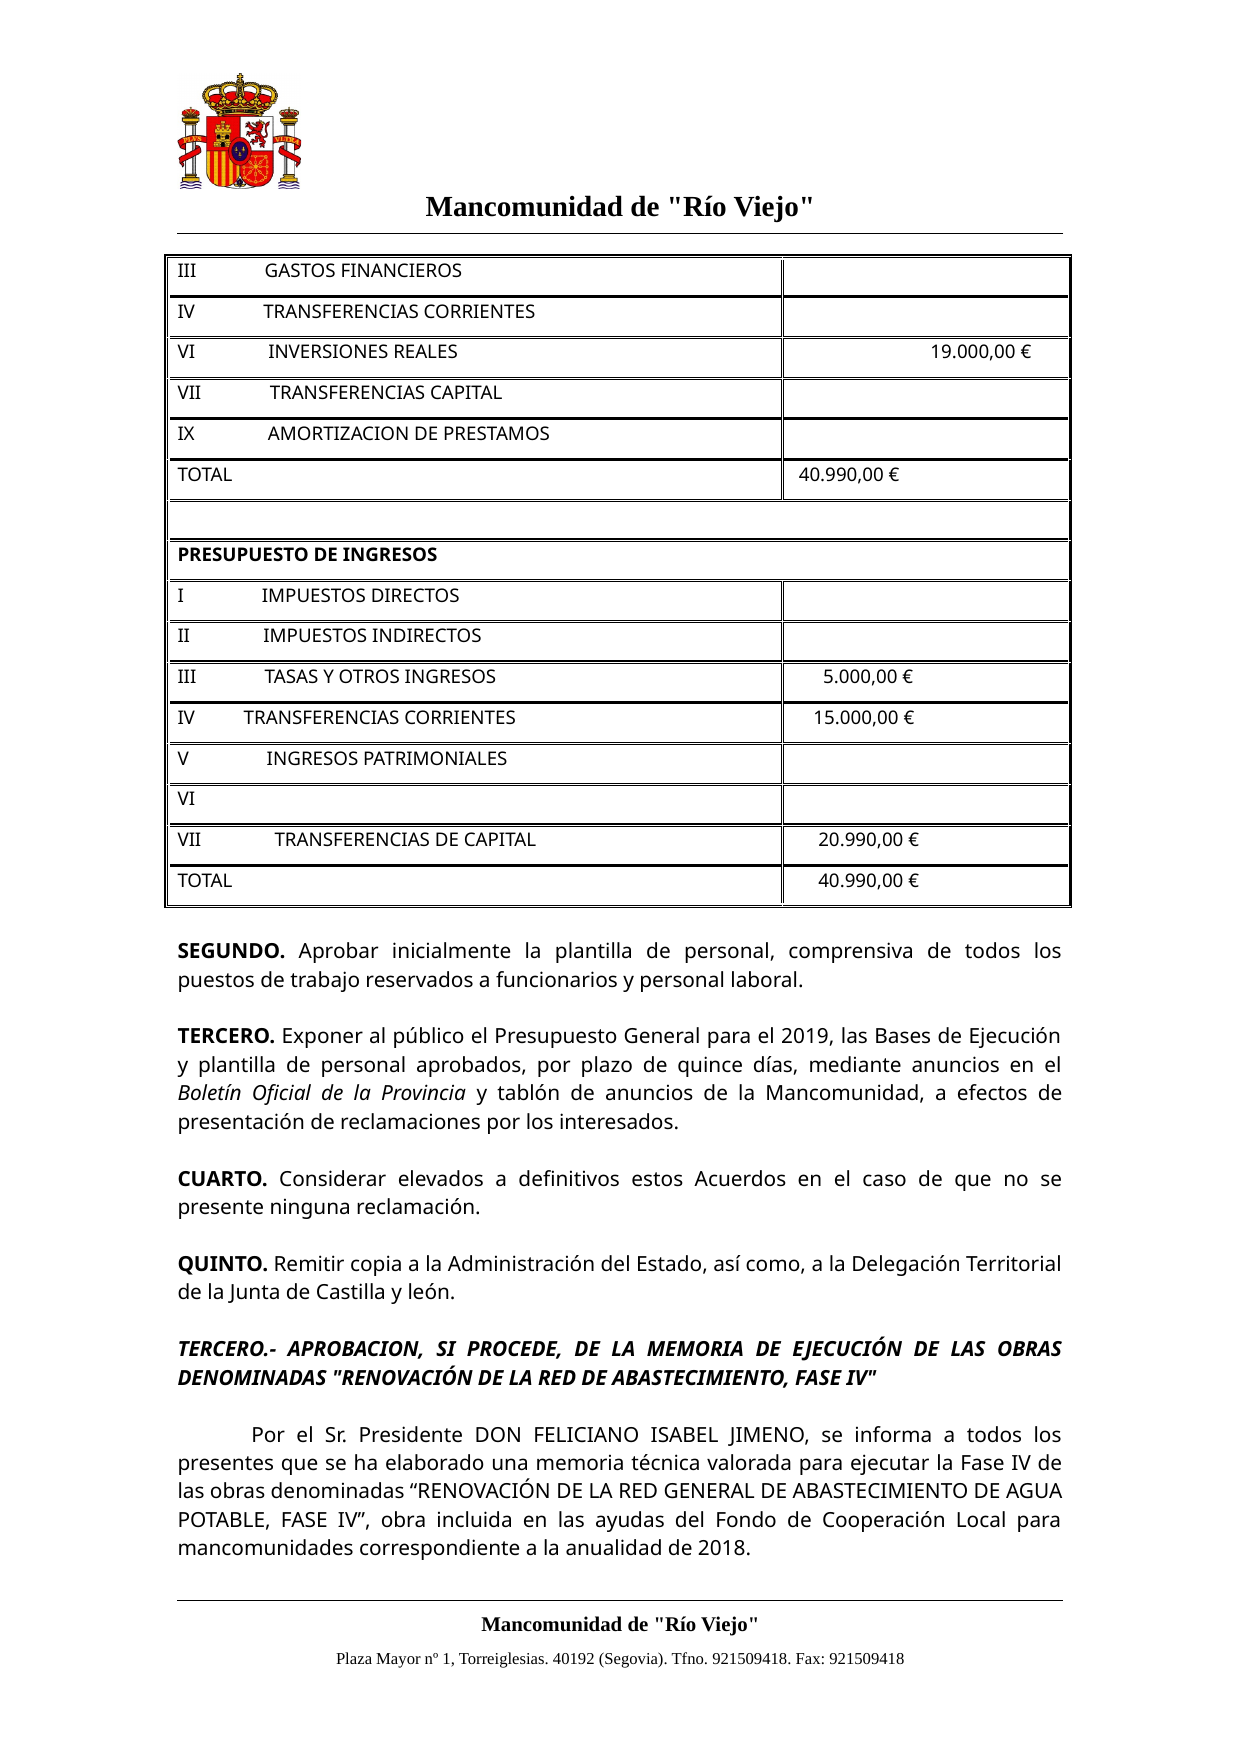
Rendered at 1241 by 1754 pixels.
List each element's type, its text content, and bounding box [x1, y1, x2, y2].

table_cell TOTAL [168, 864, 782, 904]
table_cell 19.000,00 € [783, 336, 1071, 376]
table_cell II IMPUESTOS INDIRECTOS [168, 620, 781, 660]
table_cell VI INVERSIONES REALES [166, 336, 782, 376]
picture [177, 73, 302, 189]
text CUARTO. Considerar elevados a definitivos estos Acuerdos en el caso de que no se presente ninguna reclamación. [177, 1164, 1063, 1221]
table_cell [783, 579, 1071, 619]
table_cell IV TRANSFERENCIAS CORRIENTES [168, 701, 781, 742]
table_cell IX AMORTIZACION DE PRESTAMOS [168, 417, 781, 458]
table_cell [784, 295, 1069, 336]
table_cell 15.000,00 € [784, 701, 1069, 742]
text SEGUNDO. Aprobar inicialmente la plantilla de personal, comprensiva de todos los puestos de trabajo reservados a funcionarios y personal laboral. [177, 936, 1063, 993]
table_cell I IMPUESTOS DIRECTOS [166, 579, 782, 619]
table_cell VII TRANSFERENCIAS DE CAPITAL [168, 823, 781, 864]
table_cell IV TRANSFERENCIAS CORRIENTES [168, 295, 781, 336]
table_cell VII TRANSFERENCIAS CAPITAL [168, 376, 781, 417]
table_cell [784, 376, 1070, 417]
table_cell 20.990,00 € [784, 823, 1070, 864]
table_cell [784, 783, 1070, 823]
table_cell [783, 258, 1069, 295]
table_cell [784, 417, 1069, 458]
table_cell V INGRESOS PATRIMONIALES [166, 742, 782, 782]
table_cell PRESUPUESTO DE INGRESOS [168, 538, 1070, 579]
text TERCERO.- APROBACION, SI PROCEDE, DE LA MEMORIA DE EJECUCIÓN DE LAS OBRAS DENOMINADAS "RENOVACIÓN DE LA RED DE ABASTECIMIENTO, FASE IV" [177, 1334, 1063, 1391]
table_cell 5.000,00 € [784, 660, 1070, 701]
text Por el Sr. Presidente DON FELICIANO ISABEL JIMENO, se informa a todos los presentes que se ha elaborado una memoria técnica valorada para ejecutar la Fase IV de las obras denominadas “RENOVACIÓN DE LA RED GENERAL DE ABASTECIMIENTO DE AGUA POTABLE, FASE IV”, obra incluida en las ayudas del Fondo de Cooperación Local para mancomunidades correspondiente a la anualidad de 2018. [177, 1420, 1063, 1562]
table_cell III TASAS Y OTROS INGRESOS [168, 660, 781, 701]
table_cell 40.990,00 € [783, 864, 1069, 904]
table_cell III GASTOS FINANCIEROS [168, 258, 782, 295]
text QUINTO. Remitir copia a la Administración del Estado, así como, a la Delegación Territorial de la Junta de Castilla y león. [177, 1249, 1063, 1306]
table_cell TOTAL [166, 458, 781, 498]
table_cell VI [168, 783, 781, 823]
table_cell [783, 742, 1071, 782]
table_cell [168, 499, 1070, 538]
text TERCERO. Exponer al público el Presupuesto General para el 2019, las Bases de Ejecución y plantilla de personal aprobados, por plazo de quince días, mediante anuncios en el Boletín Oficial de la Provincia y tablón de anuncios de la Mancomunidad, a efectos de presentación de reclamaciones por los interesados. [177, 1022, 1063, 1135]
table_cell 40.990,00 € [784, 458, 1071, 498]
table_cell [784, 620, 1070, 660]
